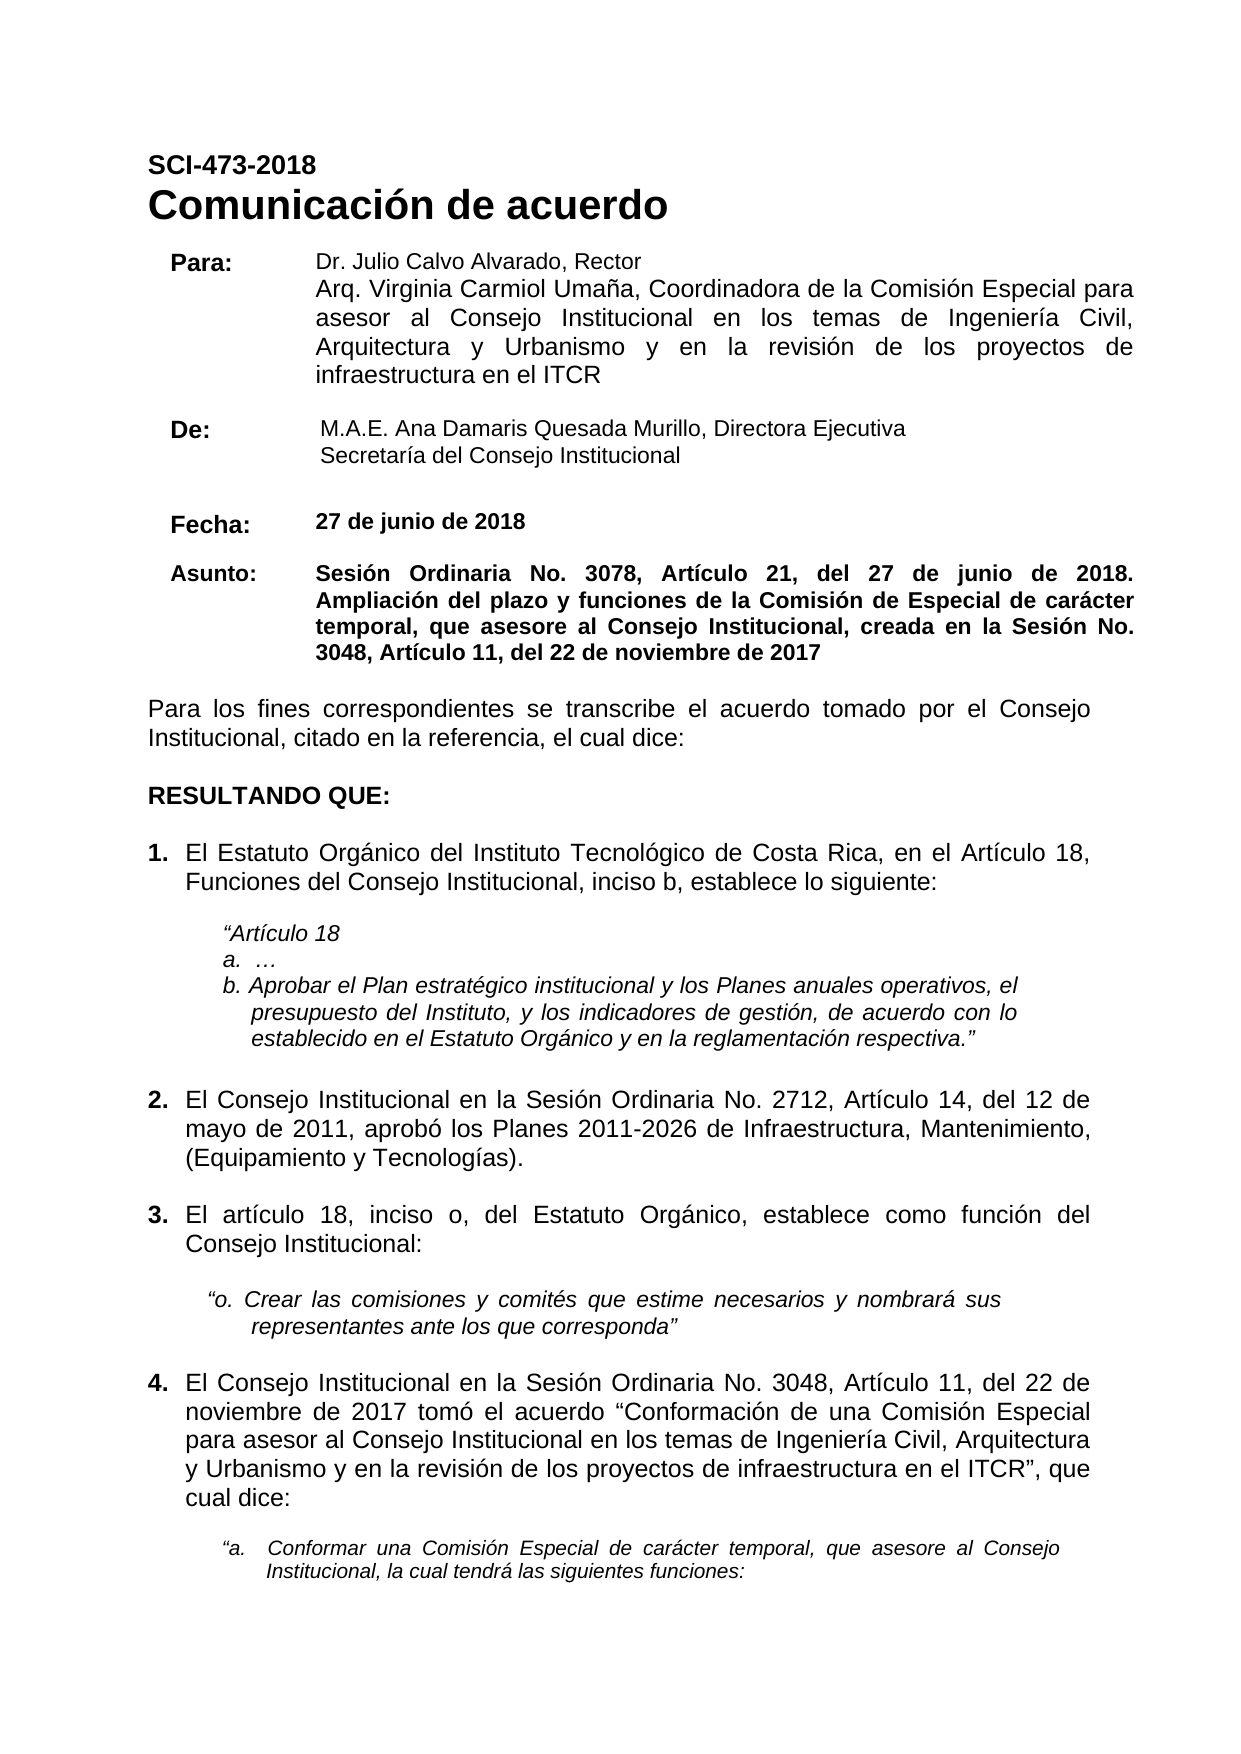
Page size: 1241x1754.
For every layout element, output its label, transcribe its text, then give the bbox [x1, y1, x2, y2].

table_cell Fecha: [159, 481, 304, 560]
table_cell De: [159, 415, 304, 481]
table_cell Sesión Ordinaria No. 3078, Artículo 21, del 27 de junio de 2018. Ampliación del plazo y funciones de la Comisión de Especial de carácter temporal, que asesore al Consejo Institucional, creada en la Sesión No. 3048, Artículo 11, del 22 de noviembre de 2017 [304, 560, 1146, 666]
list El Consejo Institucional en la Sesión Ordinaria No. 3048, Artículo 11, del 22 de noviembre de 2017 tomó el acuerdo “Conformación de una Comisión Especial para asesor al Consejo Institucional en los temas de Ingeniería Civil, Arquitectura y Urbanismo y en la revisión de los proyectos de infraestructura en el ITCR”, que cual dice: [148, 1368, 1092, 1511]
text RESULTANDO QUE: [148, 781, 1092, 809]
table_header Dr. Julio Calvo Alvarado, Rector Arq. Virginia Carmiol Umaña, Coordinadora de la Comisión Especial para asesor al Consejo Institucional en los temas de Ingeniería Civil, Arquitectura y Urbanismo y en la revisión de los proyectos de infraestructura en el ITCR [304, 248, 1146, 415]
list El artículo 18, inciso o, del Estatuto Orgánico, establece como función del Consejo Institucional: [148, 1200, 1092, 1257]
list El Consejo Institucional en la Sesión Ordinaria No. 2712, Artículo 14, del 12 de mayo de 2011, aprobó los Planes 2011-2026 de Infraestructura, Mantenimiento, (Equipamiento y Tecnologías). [148, 1085, 1092, 1171]
text a. … [223, 946, 1021, 972]
text Para los fines correspondientes se transcribe el acuerdo tomado por el Consejo Institucional, citado en la referencia, el cual dice: [148, 694, 1092, 752]
text Comunicación de acuerdo [148, 181, 1092, 228]
text b. Aprobar el Plan estratégico institucional y los Planes anuales operativos, el presupuesto del Instituto, y los indicadores de gestión, de acuerdo con lo establecido en el Estatuto Orgánico y en la reglamentación respectiva.” [223, 972, 1021, 1051]
table_cell M.A.E. Ana Damaris Quesada Murillo, Directora Ejecutiva Secretaría del Consejo Institucional [304, 415, 1146, 481]
text “o. Crear las comisiones y comités que estime necesarios y nombrará sus representantes ante los que corresponda” [207, 1286, 1004, 1339]
table_cell Asunto: [159, 560, 304, 666]
list El Estatuto Orgánico del Instituto Tecnológico de Costa Rica, en el Artículo 18, Funciones del Consejo Institucional, inciso b, establece lo siguiente: [148, 838, 1092, 896]
text “Artículo 18 [223, 920, 1021, 946]
table_header Para: [159, 248, 304, 415]
text SCI-473-2018 [148, 149, 1092, 181]
text “a. Conformar una Comisión Especial de carácter temporal, que asesore al Consejo Institucional, la cual tendrá las siguientes funciones: [222, 1535, 1063, 1583]
table_cell 27 de junio de 2018 [304, 481, 1146, 560]
